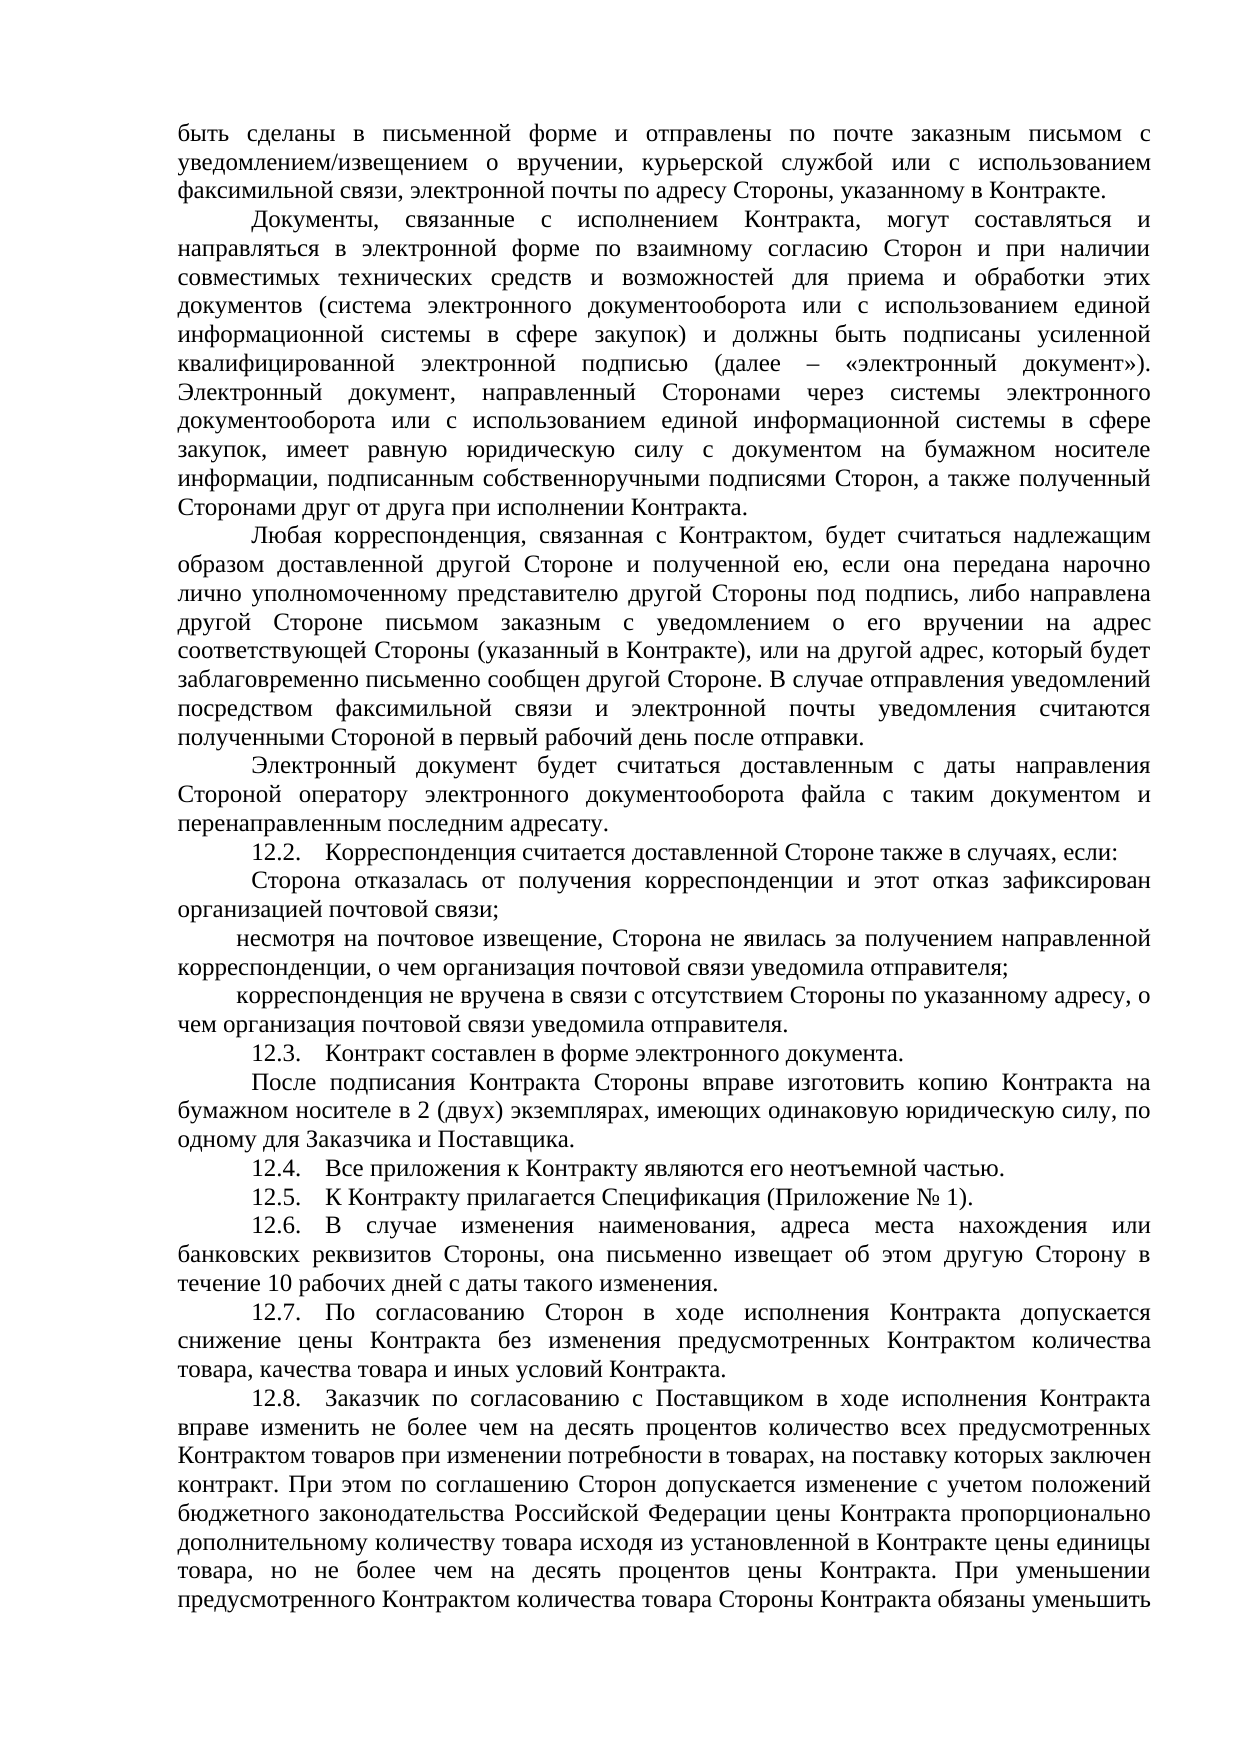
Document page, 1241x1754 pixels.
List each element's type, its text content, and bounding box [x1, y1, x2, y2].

list В случае изменения наименования, адреса места нахождения или банковских реквизитов Стороны, она письменно извещает об этом другую Сторону в течение 10 рабочих дней с даты такого изменения. [177, 1211, 1152, 1297]
text После подписания Контракта Стороны вправе изготовить копию Контракта на бумажном носителе в 2 (двух) экземплярах, имеющих одинаковую юридическую силу, по одному для Заказчика и Поставщика. [177, 1067, 1152, 1153]
list Все приложения к Контракту являются его неотъемной частью. [177, 1153, 1152, 1182]
text Сторона отказалась от получения корреспонденции и этот отказ зафиксирован организацией почтовой связи; [177, 866, 1152, 923]
text корреспонденция не вручена в связи с отсутствием Стороны по указанному адресу, о чем организация почтовой связи уведомила отправителя. [177, 981, 1152, 1038]
text Любая корреспонденция, связанная с Контрактом, будет считаться надлежащим образом доставленной другой Стороне и полученной ею, если она передана нарочно лично уполномоченному представителю другой Стороны под подпись, либо направлена другой Стороне письмом заказным с уведомлением о его вручении на адрес соответствующей Стороны (указанный в Контракте), или на другой адрес, который будет заблаговременно письменно сообщен другой Стороне. В случае отправления уведомлений посредством факсимильной связи и электронной почты уведомления считаются полученными Стороной в первый рабочий день после отправки. [177, 521, 1152, 751]
text Электронный документ будет считаться доставленным с даты направления Стороной оператору электронного документооборота файла с таким документом и перенаправленным последним адресату. [177, 751, 1152, 837]
list По согласованию Сторон в ходе исполнения Контракта допускается снижение цены Контракта без изменения предусмотренных Контрактом количества товара, качества товара и иных условий Контракта. [177, 1297, 1152, 1383]
text несмотря на почтовое извещение, Сторона не явилась за получением направленной корреспонденции, о чем организация почтовой связи уведомила отправителя; [177, 923, 1152, 981]
text Документы, связанные с исполнением Контракта, могут составляться и направляться в электронной форме по взаимному согласию Сторон и при наличии совместимых технических средств и возможностей для приема и обработки этих документов (система электронного документооборота или с использованием единой информационной системы в сфере закупок) и должны быть подписаны усиленной квалифицированной электронной подписью (далее – «электронный документ»). Электронный документ, направленный Сторонами через системы электронного документооборота или с использованием единой информационной системы в сфере закупок, имеет равную юридическую силу с документом на бумажном носителе информации, подписанным собственноручными подписями Сторон, а также полученный Сторонами друг от друга при исполнении Контракта. [177, 204, 1152, 521]
list Корреспонденция считается доставленной Стороне также в случаях, если: [177, 837, 1152, 866]
list К Контракту прилагается Спецификация (Приложение № 1). [177, 1182, 1152, 1211]
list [177, 118, 1152, 204]
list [177, 1383, 1152, 1613]
list Контракт составлен в форме электронного документа. [177, 1038, 1152, 1067]
